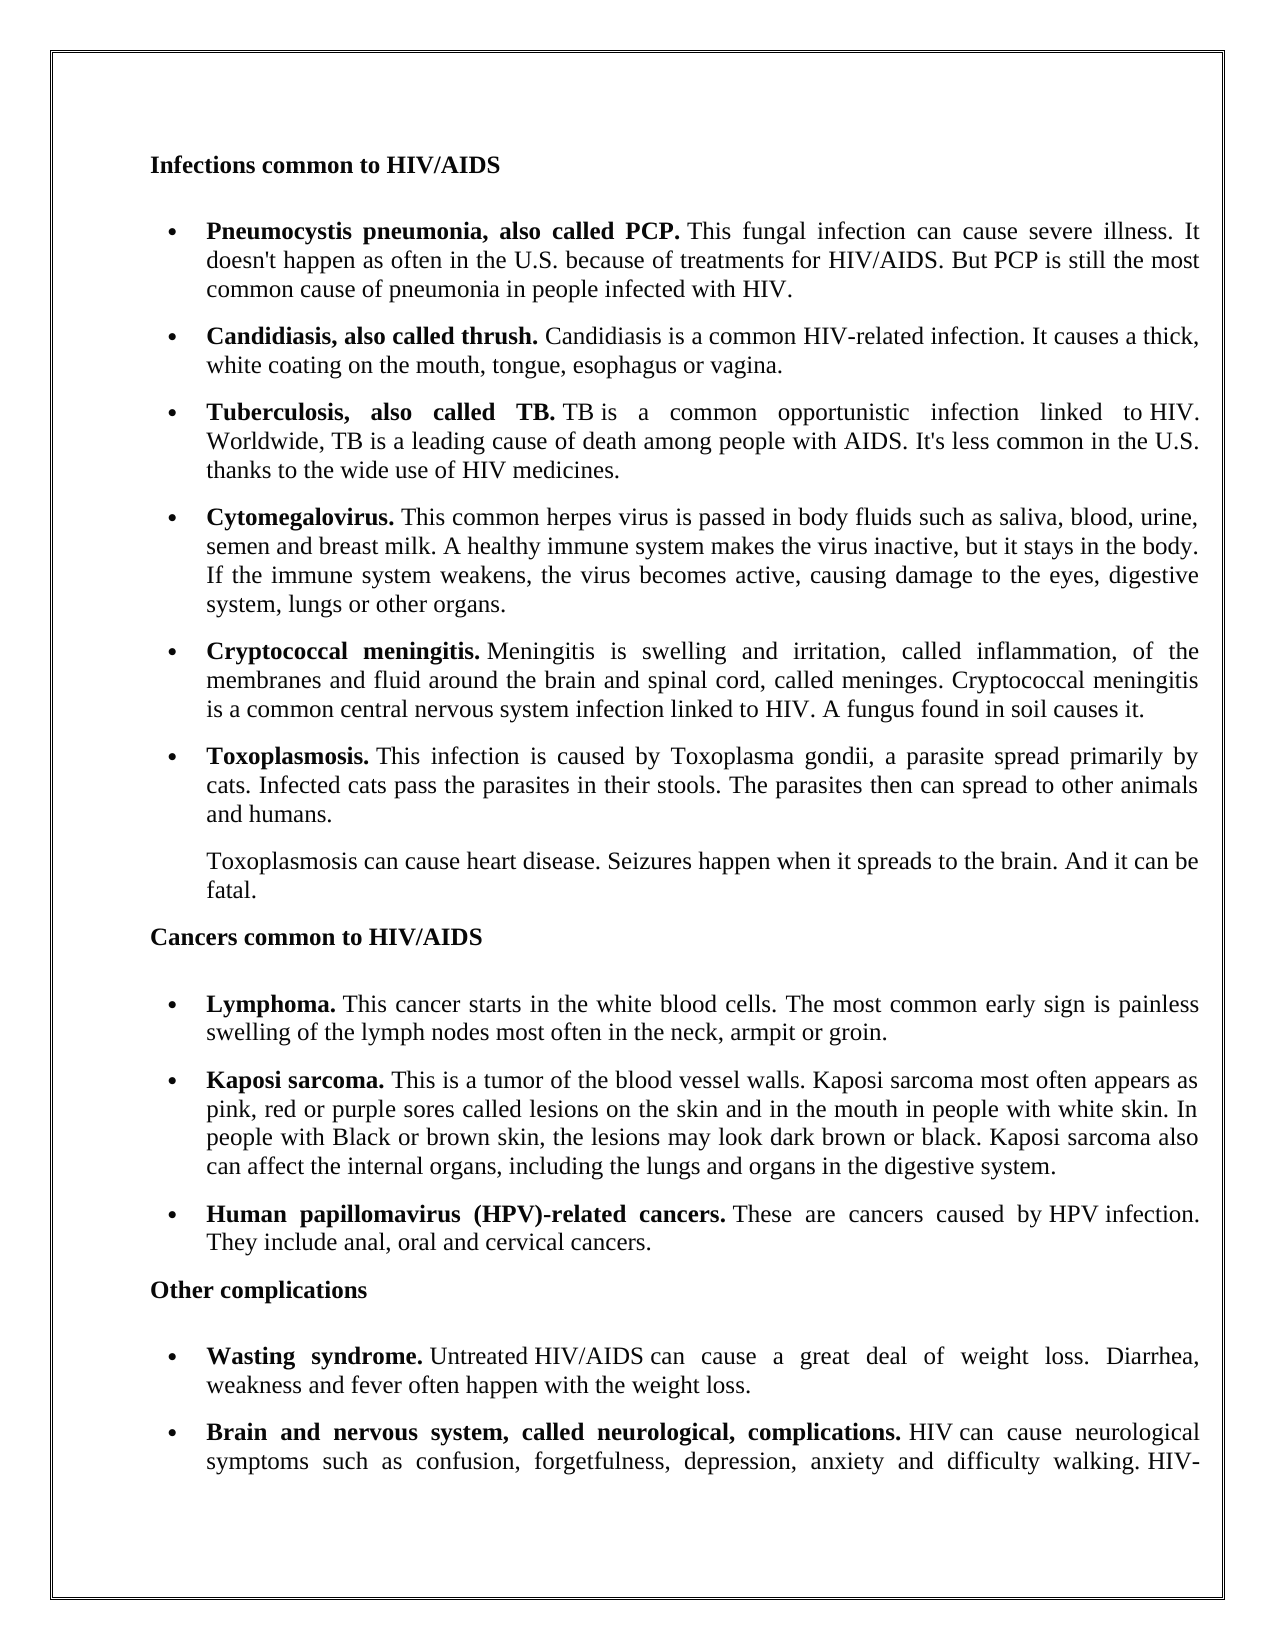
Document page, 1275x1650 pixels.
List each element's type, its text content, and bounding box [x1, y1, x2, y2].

list Wasting syndrome. Untreated HIV/AIDS can cause a great deal of weight loss. Diarrhea, weakness and fever often happen with the weight loss. [169, 1341, 1200, 1399]
text Other complications [150, 1275, 1200, 1304]
list Toxoplasmosis. This infection is caused by Toxoplasma gondii, a parasite spread primarily by cats. Infected cats pass the parasites in their stools. The parasites then can spread to other animals and humans. [169, 741, 1200, 827]
text Infections common to HIV/AIDS [150, 150, 1200, 179]
list Cryptococcal meningitis. Meningitis is swelling and irritation, called inflammation, of the membranes and fluid around the brain and spinal cord, called meninges. Cryptococcal meningitis is a common central nervous system infection linked to HIV. A fungus found in soil causes it. [169, 636, 1200, 722]
list Tuberculosis, also called TB. TB is a common opportunistic infection linked to HIV. Worldwide, TB is a leading cause of death among people with AIDS. It's less common in the U.S. thanks to the wide use of HIV medicines. [169, 397, 1200, 484]
text Toxoplasmosis can cause heart disease. Seizures happen when it spreads to the brain. And it can be fatal. [206, 846, 1200, 904]
text Cancers common to HIV/AIDS [150, 922, 1200, 951]
list Lymphoma. This cancer starts in the white blood cells. The most common early sign is painless swelling of the lymph nodes most often in the neck, armpit or groin. [169, 989, 1200, 1046]
list Candidiasis, also called thrush. Candidiasis is a common HIV-related infection. It causes a thick, white coating on the mouth, tongue, esophagus or vagina. [169, 321, 1200, 379]
list Human papillomavirus (HPV)-related cancers. These are cancers caused by HPV infection. They include anal, oral and cervical cancers. [169, 1199, 1200, 1256]
list Pneumocystis pneumonia, also called PCP. This fungal infection can cause severe illness. It doesn't happen as often in the U.S. because of treatments for HIV/AIDS. But PCP is still the most common cause of pneumonia in people infected with HIV. [169, 216, 1200, 302]
list Cytomegalovirus. This common herpes virus is passed in body fluids such as saliva, blood, urine, semen and breast milk. A healthy immune system makes the virus inactive, but it stays in the body. If the immune system weakens, the virus becomes active, causing damage to the eyes, digestive system, lungs or other organs. [169, 502, 1200, 617]
list Kaposi sarcoma. This is a tumor of the blood vessel walls. Kaposi sarcoma most often appears as pink, red or purple sores called lesions on the skin and in the mouth in people with white skin. In people with Black or brown skin, the lesions may look dark brown or black. Kaposi sarcoma also can affect the internal organs, including the lungs and organs in the digestive system. [169, 1065, 1200, 1180]
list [169, 1417, 1200, 1475]
